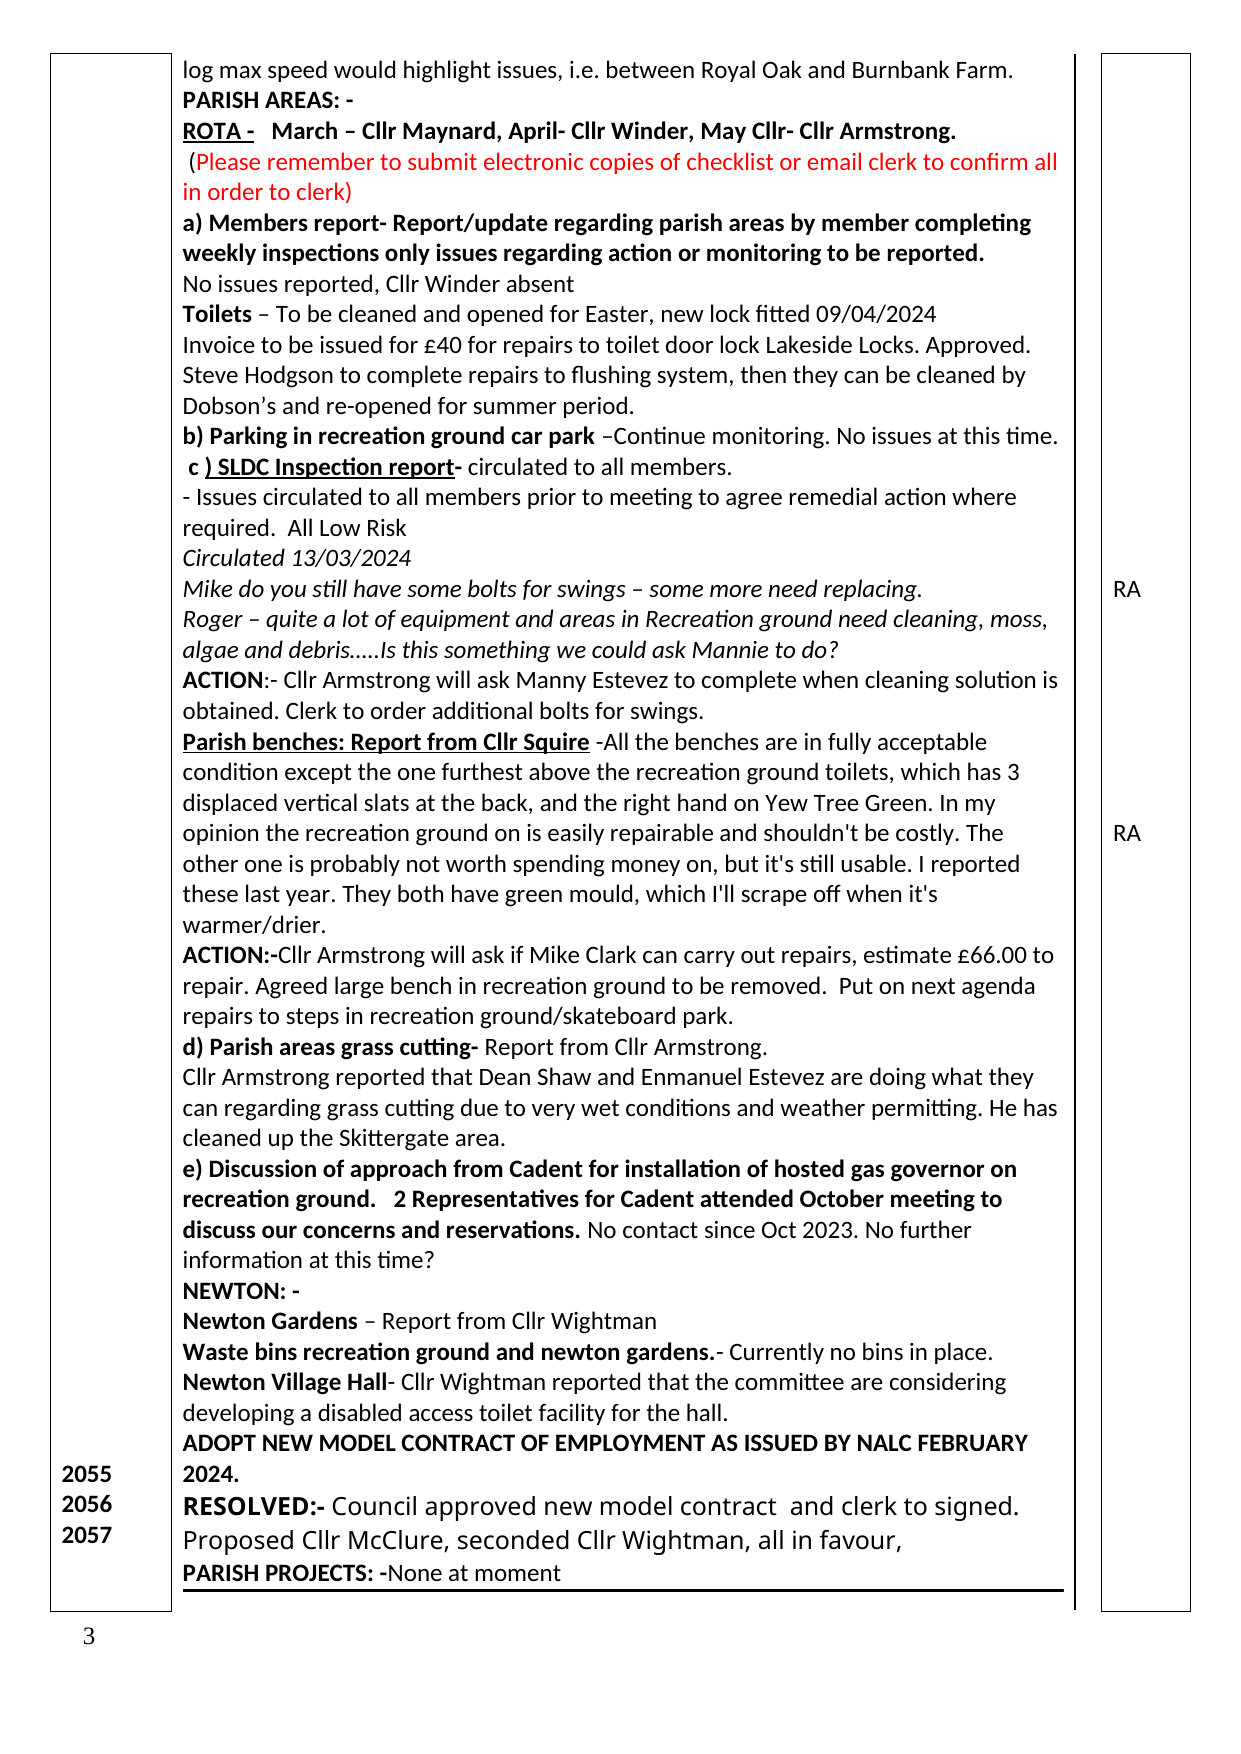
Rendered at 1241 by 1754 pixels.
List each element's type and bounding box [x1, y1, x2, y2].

table_cell [172, 53, 1075, 1611]
table_cell [51, 54, 171, 1611]
table_cell [1102, 54, 1190, 1611]
table_cell [1075, 53, 1101, 1611]
